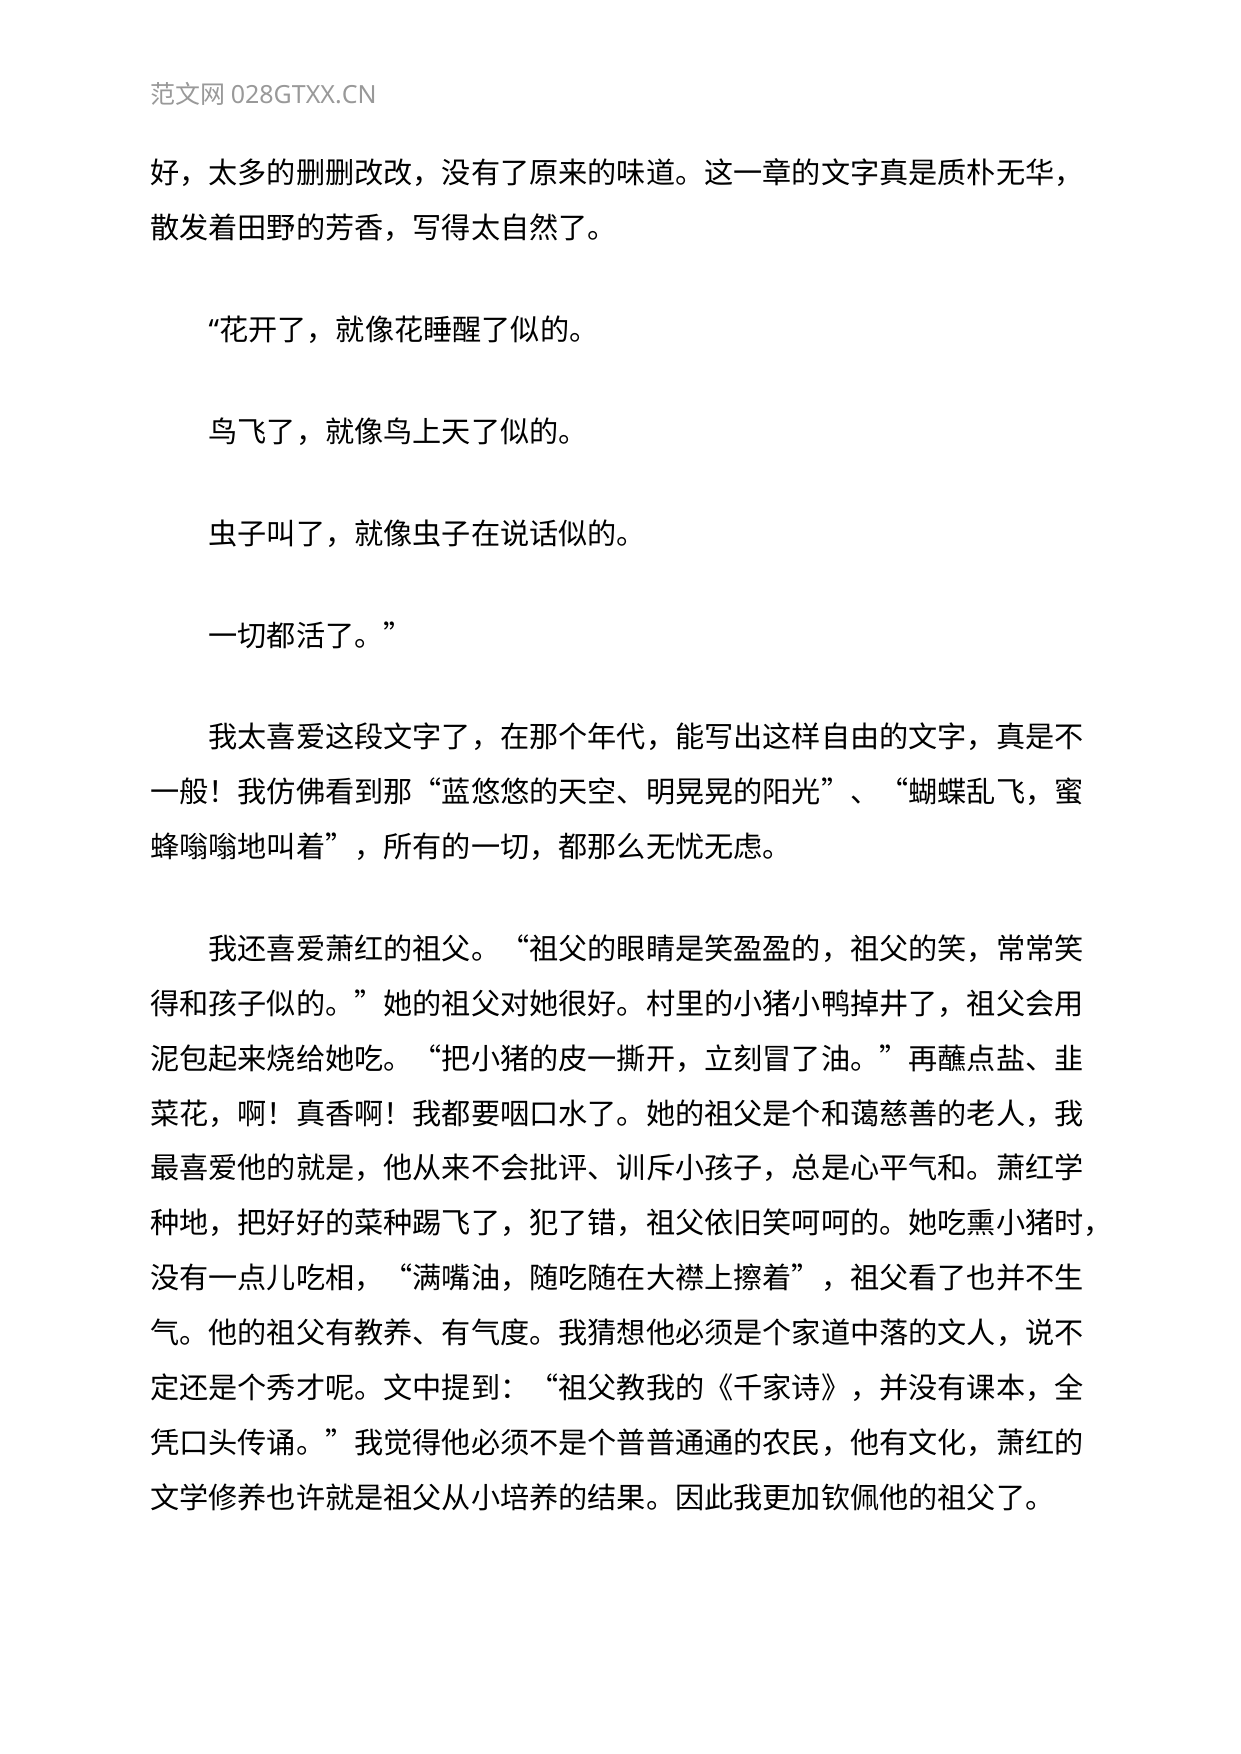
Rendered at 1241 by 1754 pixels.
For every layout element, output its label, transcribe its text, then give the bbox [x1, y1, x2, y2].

text 我太喜爱这段文字了，在那个年代，能写出这样自由的文字，真是不一般！我仿佛看到那“蓝悠悠的天空、明晃晃的阳光”、“蝴蝶乱飞，蜜蜂嗡嗡地叫着”，所有的一切，都那么无忧无虑。 [150, 714, 1090, 866]
text 鸟飞了，就像鸟上天了似的。 [150, 409, 1090, 451]
text 我还喜爱萧红的祖父。“祖父的眼睛是笑盈盈的，祖父的笑，常常笑得和孩子似的。”她的祖父对她很好。村里的小猪小鸭掉井了，祖父会用泥包起来烧给她吃。“把小猪的皮一撕开，立刻冒了油。”再蘸点盐、韭菜花，啊！真香啊！我都要咽口水了。她的祖父是个和蔼慈善的老人，我最喜爱他的就是，他从来不会批评、训斥小孩子，总是心平气和。萧红学种地，把好好的菜种踢飞了，犯了错，祖父依旧笑呵呵的。她吃熏小猪时，没有一点儿吃相，“满嘴油，随吃随在大襟上擦着”，祖父看了也并不生气。他的祖父有教养、有气度。我猜想他必须是个家道中落的文人，说不定还是个秀才呢。文中提到：“祖父教我的《千家诗》，并没有课本，全凭口头传诵。”我觉得他必须不是个普普通通的农民，他有文化，萧红的文学修养也许就是祖父从小培养的结果。因此我更加钦佩他的祖父了。 [150, 926, 1090, 1517]
text 一切都活了。” [150, 612, 1090, 654]
text “花开了，就像花睡醒了似的。 [150, 307, 1090, 349]
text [150, 150, 1090, 247]
text 虫子叫了，就像虫子在说话似的。 [150, 510, 1090, 553]
